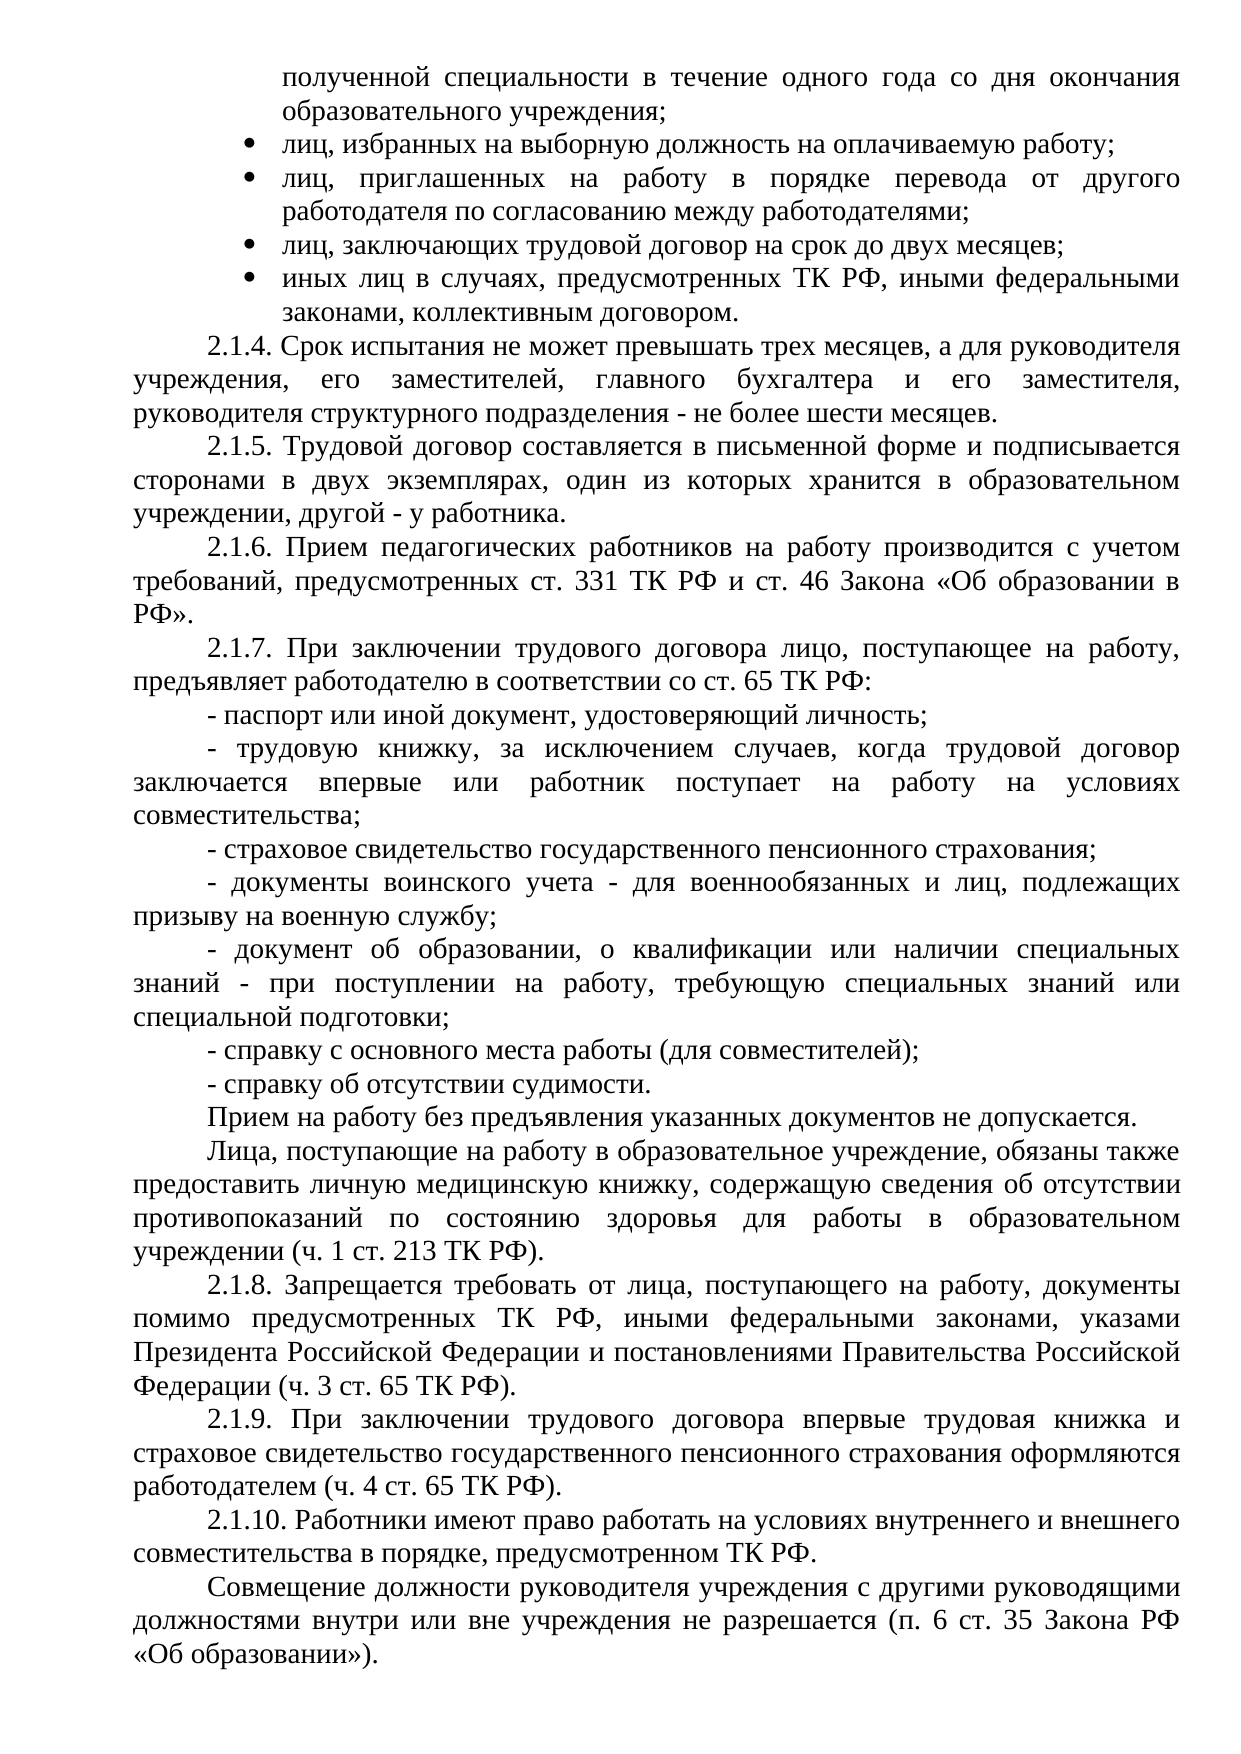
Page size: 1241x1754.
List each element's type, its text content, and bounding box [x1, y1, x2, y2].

text - страховое свидетельство государственного пенсионного страхования; [133, 831, 1181, 864]
text - документ об образовании, о квалификации или наличии специальных знаний - при поступлении на работу, требующую специальных знаний или специальной подготовки; [133, 932, 1181, 1032]
text - трудовую книжку, за исключением случаев, когда трудовой договор заключается впервые или работник поступает на работу на условиях совместительства; [133, 730, 1181, 831]
text 2.1.9. При заключении трудового договора впервые трудовая книжка и страховое свидетельство государственного пенсионного страхования оформляются работодателем (ч. 4 ст. 65 ТК РФ). [133, 1401, 1181, 1502]
text 2.1.10. Работники имеют право работать на условиях внутреннего и внешнего совместительства в порядке, предусмотренном ТК РФ. [133, 1502, 1181, 1569]
text Прием на работу без предъявления указанных документов не допускается. [133, 1099, 1181, 1133]
text - справку об отсутствии судимости. [133, 1066, 1181, 1099]
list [244, 59, 1181, 126]
text Лица, поступающие на работу в образовательное учреждение, обязаны также предоставить личную медицинскую книжку, содержащую сведения об отсутствии противопоказаний по состоянию здоровья для работы в образовательном учреждении (ч. 1 ст. 213 ТК РФ). [133, 1133, 1181, 1267]
text 2.1.4. Срок испытания не может превышать трех месяцев, а для руководителя учреждения, его заместителей, главного бухгалтера и его заместителя, руководителя структурного подразделения - не более шести месяцев. [133, 328, 1181, 428]
text 2.1.6. Прием педагогических работников на работу производится с учетом требований, предусмотренных ст. 331 ТК РФ и ст. 46 Закона «Об образовании в РФ». [133, 529, 1181, 630]
list лиц, приглашенных на работу в порядке перевода от другого работодателя по согласованию между работодателями; [244, 160, 1181, 227]
text - справку с основного места работы (для совместителей); [133, 1032, 1181, 1066]
text 2.1.7. При заключении трудового договора лицо, поступающее на работу, предъявляет работодателю в соответствии со ст. 65 ТК РФ: [133, 630, 1181, 697]
list лиц, избранных на выборную должность на оплачиваемую работу; [244, 126, 1181, 160]
list лиц, заключающих трудовой договор на срок до двух месяцев; [244, 227, 1181, 261]
text - документы воинского учета - для военнообязанных и лиц, подлежащих призыву на военную службу; [133, 864, 1181, 932]
text 2.1.8. Запрещается требовать от лица, поступающего на работу, документы помимо предусмотренных ТК РФ, иными федеральными законами, указами Президента Российской Федерации и постановлениями Правительства Российской Федерации (ч. 3 ст. 65 ТК РФ). [133, 1267, 1181, 1401]
list иных лиц в случаях, предусмотренных ТК РФ, иными федеральными законами, коллективным договором. [244, 261, 1181, 328]
text 2.1.5. Трудовой договор составляется в письменной форме и подписывается сторонами в двух экземплярах, один из которых хранится в образовательном учреждении, другой - у работника. [133, 428, 1181, 529]
text Совмещение должности руководителя учреждения с другими руководящими должностями внутри или вне учреждения не разрешается (п. 6 ст. 35 Закона РФ «Об образовании»). [133, 1569, 1181, 1669]
text - паспорт или иной документ, удостоверяющий личность; [133, 697, 1181, 730]
